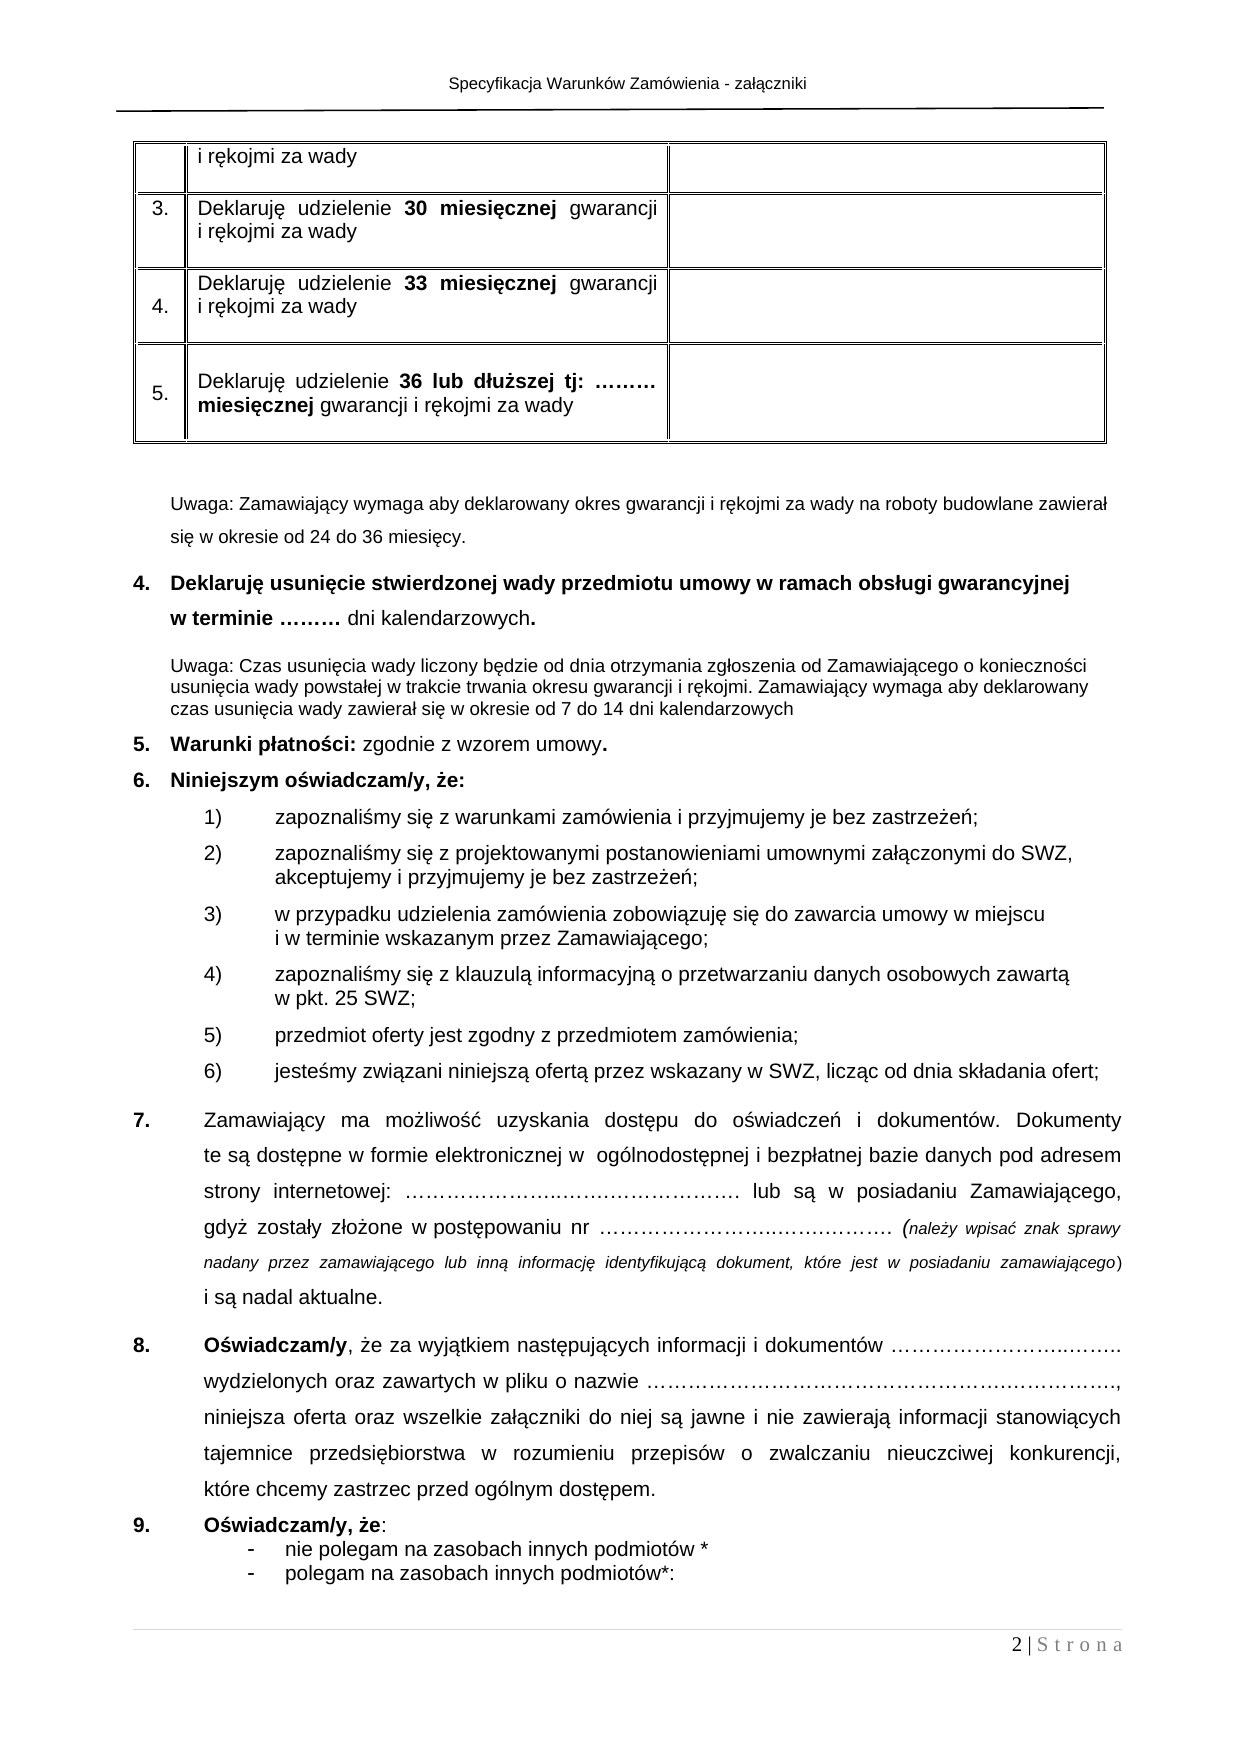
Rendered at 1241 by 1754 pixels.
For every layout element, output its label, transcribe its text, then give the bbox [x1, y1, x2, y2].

table_cell [669, 267, 1106, 342]
table_cell Deklaruję udzielenie 30 miesięcznej gwarancji i rękojmi za wady [188, 195, 667, 267]
list polegam na zasobach innych podmiotów*: [247, 1561, 1122, 1585]
table_cell [669, 144, 1104, 192]
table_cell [186, 144, 668, 192]
table_cell 2. [136, 144, 186, 192]
list zapoznaliśmy się z projektowanymi postanowieniami umownymi załączonymi do SWZ, akceptujemy i przyjmujemy je bez zastrzeżeń; [204, 841, 1122, 889]
list jesteśmy związani niniejszą ofertą przez wskazany w SWZ, licząc od dnia składania ofert; [204, 1059, 1122, 1083]
list nie polegam na zasobach innych podmiotów * [247, 1537, 1122, 1561]
table_cell 5. [135, 342, 186, 441]
list Warunki płatności: zgodnie z wzorem umowy. [133, 732, 1122, 756]
text Uwaga: Czas usunięcia wady liczony będzie od dnia otrzymania zgłoszenia od Zamawiającego o konieczności usunięcia wady powstałej w trakcie trwania okresu gwarancji i rękojmi. Zamawiający wymaga aby deklarowany czas usunięcia wady zawierał się w okresie od 7 do 14 dni kalendarzowych [170, 655, 1122, 719]
list Zamawiający ma możliwość uzyskania dostępu do oświadczeń i dokumentów. Dokumenty te są dostępne w formie elektronicznej w ogólnodostępnej i bezpłatnej bazie danych pod adresem strony internetowej: …………………..…….………………. lub są w posiadaniu Zamawiającego, gdyż zostały złożone w postępowaniu nr ……………………..…….………. (należy wpisać znak sprawy nadany przez zamawiającego lub inną informację identyfikującą dokument, które jest w posiadaniu zamawiającego) i są nadal aktualne. [133, 1107, 1122, 1309]
list przedmiot oferty jest zgodny z przedmiotem zamówienia; [204, 1022, 1122, 1046]
list zapoznaliśmy się z klauzulą informacyjną o przetwarzaniu danych osobowych zawartą w pkt. 25 SWZ; [204, 962, 1122, 1010]
list w przypadku udzielenia zamówienia zobowiązuję się do zawarcia umowy w miejscu i w terminie wskazanym przez Zamawiającego; [204, 902, 1122, 949]
table_cell 4. [135, 267, 186, 342]
table_cell Deklaruję udzielenie 36 lub dłuższej tj: ……… miesięcznej gwarancji i rękojmi za wady [186, 345, 668, 441]
list Niniejszym oświadczam/y, że: [133, 768, 1122, 792]
table_cell Deklaruję udzielenie 33 miesięcznej gwarancji i rękojmi za wady [188, 270, 667, 342]
list Oświadczam/y, że: [133, 1513, 1122, 1537]
text Uwaga: Zamawiający wymaga aby deklarowany okres gwarancji i rękojmi za wady na roboty budowlane zawierał się w okresie od 24 do 36 miesięcy. [170, 493, 1122, 547]
table_cell [669, 192, 1106, 267]
list Oświadczam/y, że za wyjątkiem następujących informacji i dokumentów ……………………..…….. wydzielonych oraz zawartych w pliku o nazwie …………………………………………….……………., niniejsza oferta oraz wszelkie załączniki do niej są jawne i nie zawierają informacji stanowiących tajemnice przedsiębiorstwa w rozumieniu przepisów o zwalczaniu nieuczciwej konkurencji, które chcemy zastrzec przed ogólnym dostępem. [133, 1333, 1122, 1501]
list Deklaruję usunięcie stwierdzonej wady przedmiotu umowy w ramach obsługi gwarancyjnej w terminie ……… dni kalendarzowych. [133, 570, 1122, 630]
table_cell 3. [135, 192, 186, 267]
table_cell [669, 342, 1106, 441]
list zapoznaliśmy się z warunkami zamówienia i przyjmujemy je bez zastrzeżeń; [204, 805, 1122, 829]
